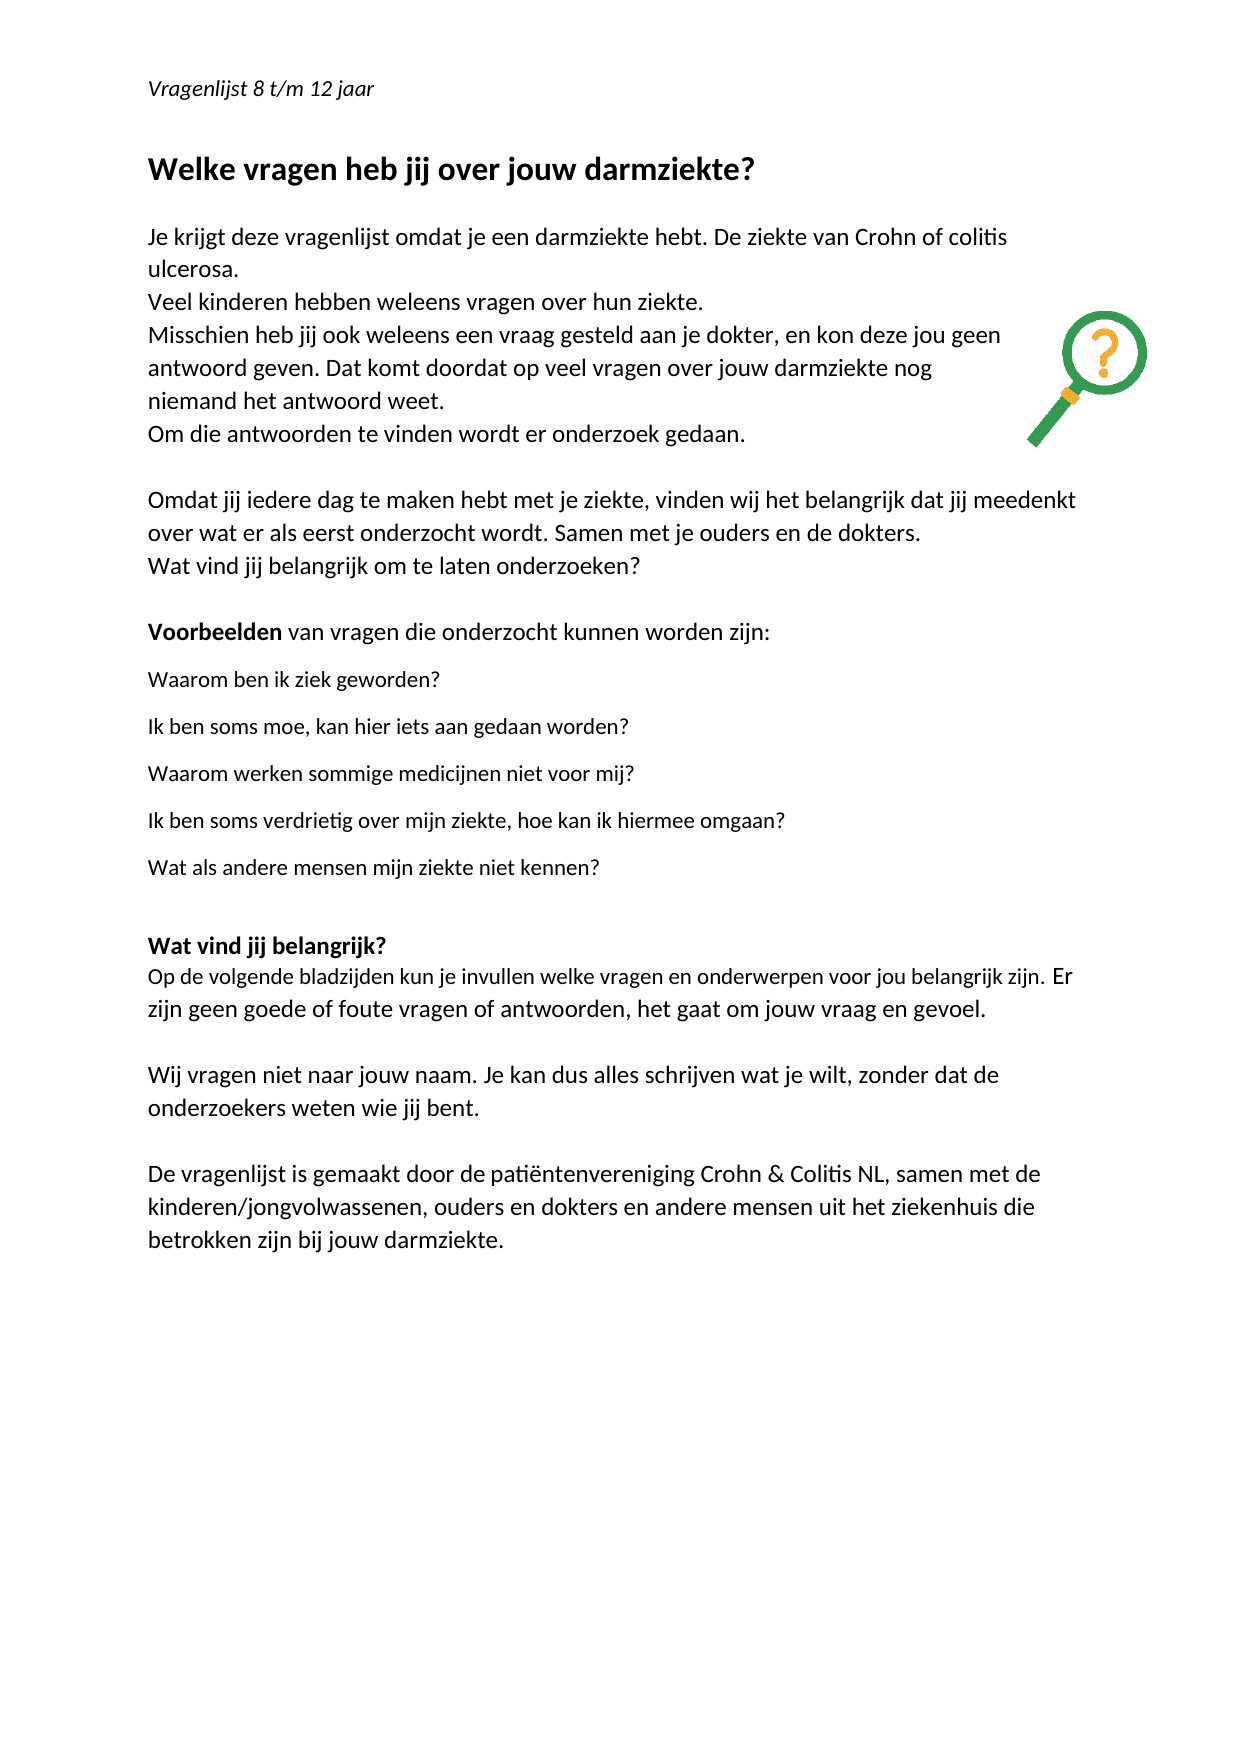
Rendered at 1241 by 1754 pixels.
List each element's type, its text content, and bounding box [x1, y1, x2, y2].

picture [1026, 287, 1152, 465]
text Waarom werken sommige medicijnen niet voor mij? [148, 759, 1093, 787]
text niemand het antwoord weet. Om die antwoorden te vinden wordt er onderzoek gedaan. [148, 385, 1093, 449]
text Veel kinderen hebben weleens vragen over hun ziekte. [148, 287, 1093, 317]
text Voorbeelden van vragen die onderzocht kunnen worden zijn: [148, 616, 1093, 646]
text Ik ben soms moe, kan hier iets aan gedaan worden? [148, 712, 1093, 740]
text Waarom ben ik ziek geworden? [148, 665, 1093, 693]
text Wat vind jij belangrijk? [148, 930, 1093, 960]
text Wat vind jij belangrijk om te laten onderzoeken? [148, 550, 1093, 580]
text Je krijgt deze vragenlijst omdat je een darmziekte hebt. De ziekte van Crohn of colitis ulcerosa. [148, 221, 1093, 284]
text Ik ben soms verdrietig over mijn ziekte, hoe kan ik hiermee omgaan? [148, 806, 1093, 834]
text Wij vragen niet naar jouw naam. Je kan dus alles schrijven wat je wilt, zonder dat de onderzoekers weten wie jij bent. [148, 1059, 1093, 1123]
text Op de volgende bladzijden kun je invullen welke vragen en onderwerpen voor jou belangrijk zijn. Er zijn geen goede of foute vragen of antwoorden, het gaat om jouw vraag en gevoel. [148, 960, 1093, 1024]
text Misschien heb jij ook weleens een vraag gesteld aan je dokter, en kon deze jou geen antwoord geven. Dat komt doordat op veel vragen over jouw darmziekte nog [148, 319, 1093, 383]
text De vragenlijst is gemaakt door de patiëntenvereniging Crohn & Colitis NL, samen met de kinderen/jongvolwassenen, ouders en dokters en andere mensen uit het ziekenhuis die betrokken zijn bij jouw darmziekte. [148, 1158, 1093, 1254]
text Omdat jij iedere dag te maken hebt met je ziekte, vinden wij het belangrijk dat jij meedenkt over wat er als eerst onderzocht wordt. Samen met je ouders en de dokters. [148, 484, 1093, 547]
text Welke vragen heb jij over jouw darmziekte? [148, 148, 1093, 218]
text Wat als andere mensen mijn ziekte niet kennen? [148, 853, 1093, 911]
